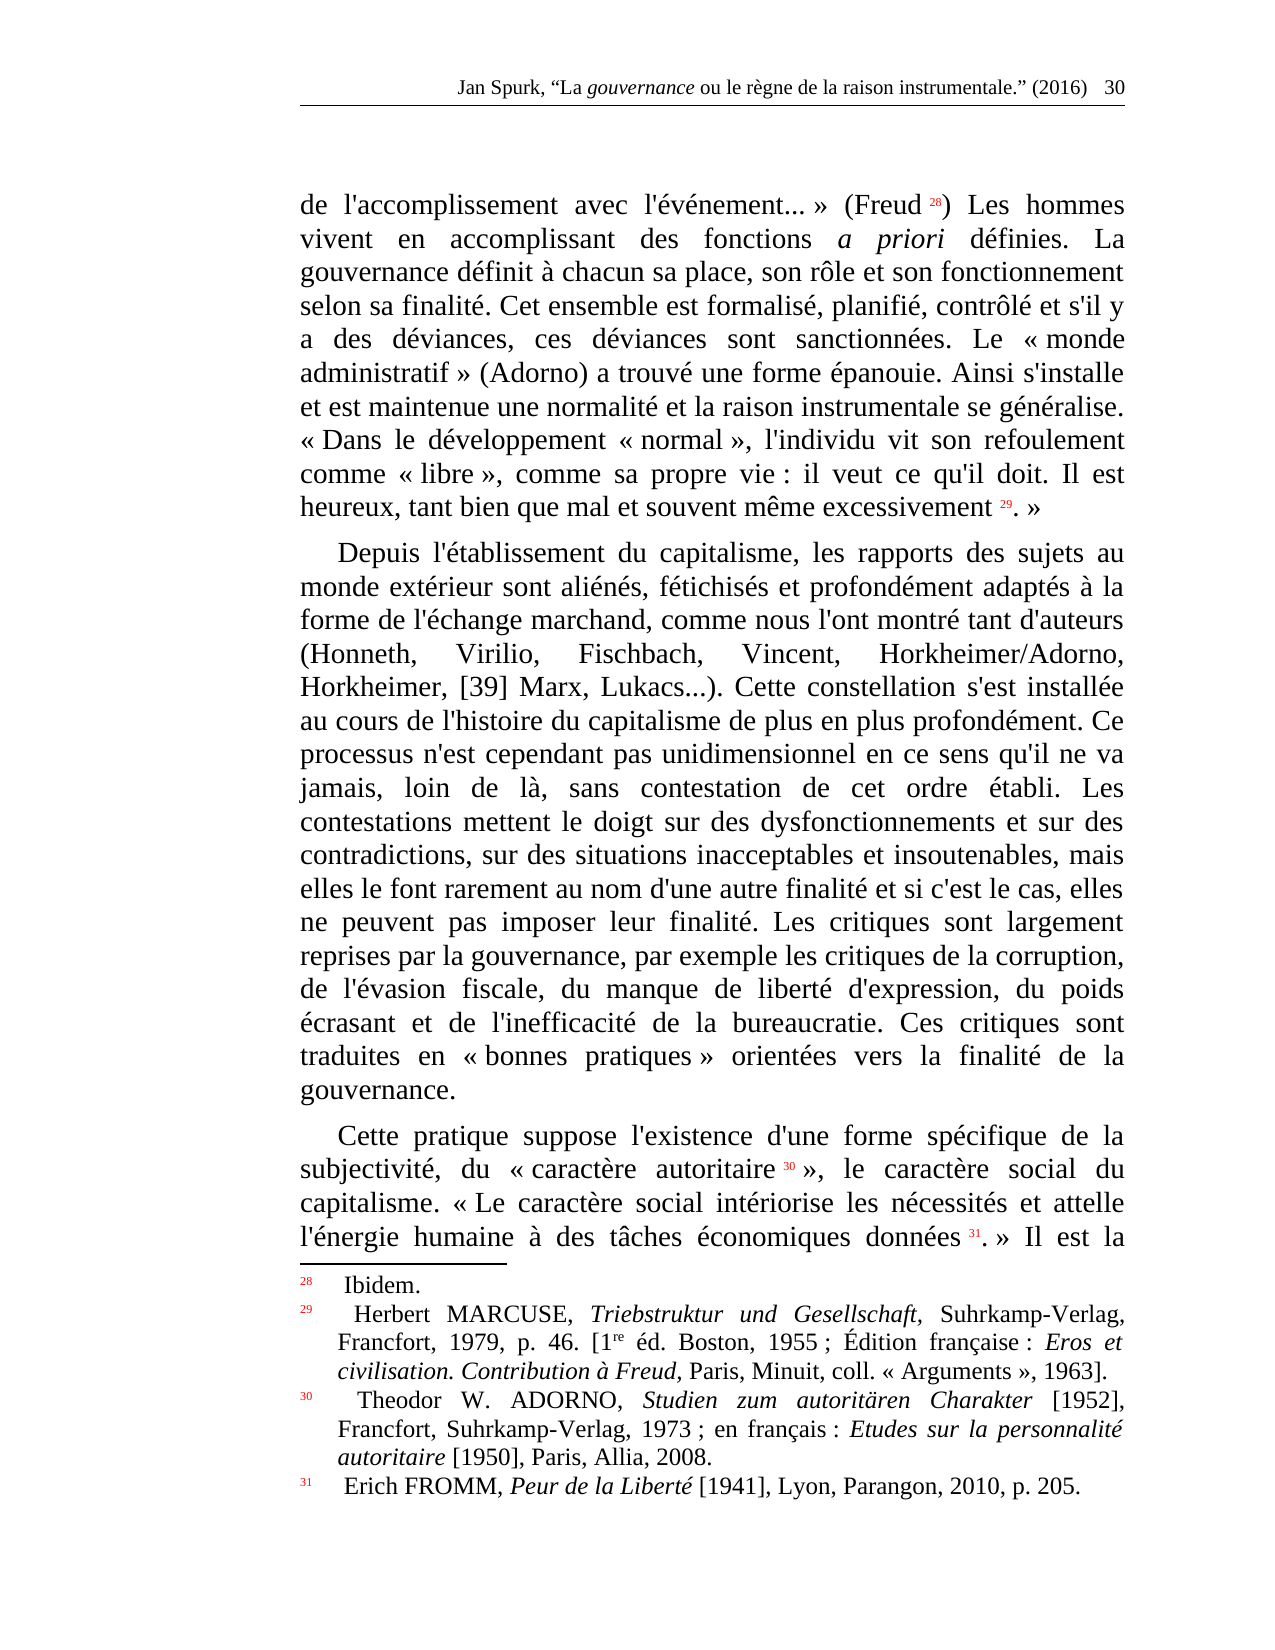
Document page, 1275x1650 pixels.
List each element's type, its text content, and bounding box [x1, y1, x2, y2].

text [300, 187, 1125, 523]
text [300, 1118, 1125, 1252]
text Depuis l'établissement du capitalisme, les rapports des sujets au monde extérieur sont aliénés, fétichisés et profondément adaptés à la forme de l'échange marchand, comme nous l'ont montré tant d'auteurs (Honneth, Virilio, Fischbach, Vincent, Horkheimer/Adorno, Horkheimer, [39] Marx, Lukacs...). Cette constellation s'est installée au cours de l'histoire du capitalisme de plus en plus profondément. Ce processus n'est cependant pas unidimensionnel en ce sens qu'il ne va jamais, loin de là, sans contestation de cet ordre établi. Les contestations mettent le doigt sur des dysfonctionnements et sur des contradictions, sur des situations inacceptables et insoutenables, mais elles le font rarement au nom d'une autre finalité et si c'est le cas, elles ne peuvent pas imposer leur finalité. Les critiques sont largement reprises par la gouvernance, par exemple les critiques de la corruption, de l'évasion fiscale, du manque de liberté d'expression, du poids écrasant et de l'inefficacité de la bureaucratie. Ces critiques sont traduites en « bonnes pratiques » orientées vers la finalité de la gouvernance. [300, 535, 1125, 1106]
